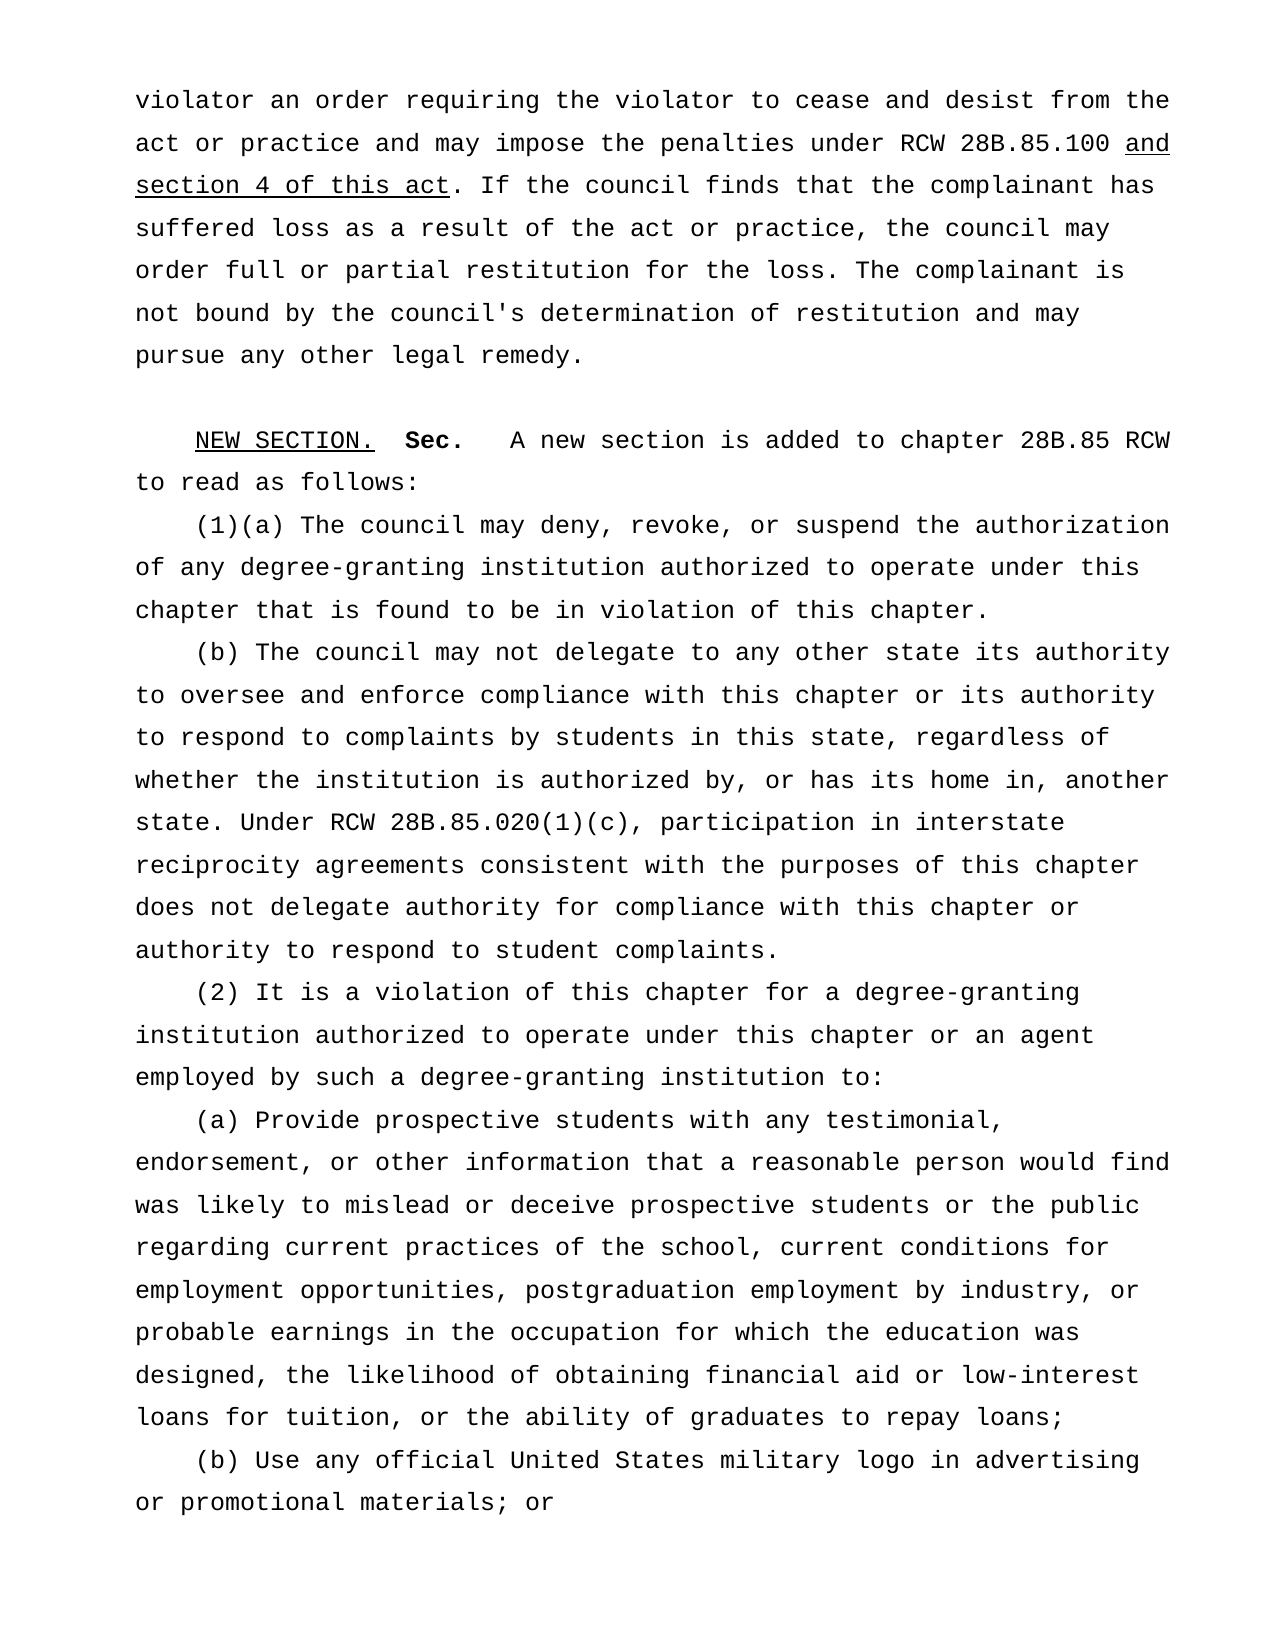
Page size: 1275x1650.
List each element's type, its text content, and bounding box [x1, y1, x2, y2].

text (2) It is a violation of this chapter for a degree-granting institution authorized to operate under this chapter or an agent employed by such a degree-granting institution to: [135, 967, 1170, 1094]
text (1)(a) The council may deny, revoke, or suspend the authorization of any degree-granting institution authorized to operate under this chapter that is found to be in violation of this chapter. [135, 499, 1170, 627]
text (a) Provide prospective students with any testimonial, endorsement, or other information that a reasonable person would find was likely to mislead or deceive prospective students or the public regarding current practices of the school, current conditions for employment opportunities, postgraduation employment by industry, or probable earnings in the occupation for which the education was designed, the likelihood of obtaining financial aid or low-interest loans for tuition, or the ability of graduates to repay loans; [135, 1094, 1170, 1434]
text (b) Use any official United States military logo in advertising or promotional materials; or [135, 1434, 1170, 1519]
text NEW SECTION. Sec. A new section is added to chapter 28B.85 RCW to read as follows: [135, 414, 1170, 499]
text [135, 75, 1170, 372]
text (b) The council may not delegate to any other state its authority to oversee and enforce compliance with this chapter or its authority to respond to complaints by students in this state, regardless of whether the institution is authorized by, or has its home in, another state. Under RCW 28B.85.020(1)(c), participation in interstate reciprocity agreements consistent with the purposes of this chapter does not delegate authority for compliance with this chapter or authority to respond to student complaints. [135, 627, 1170, 967]
